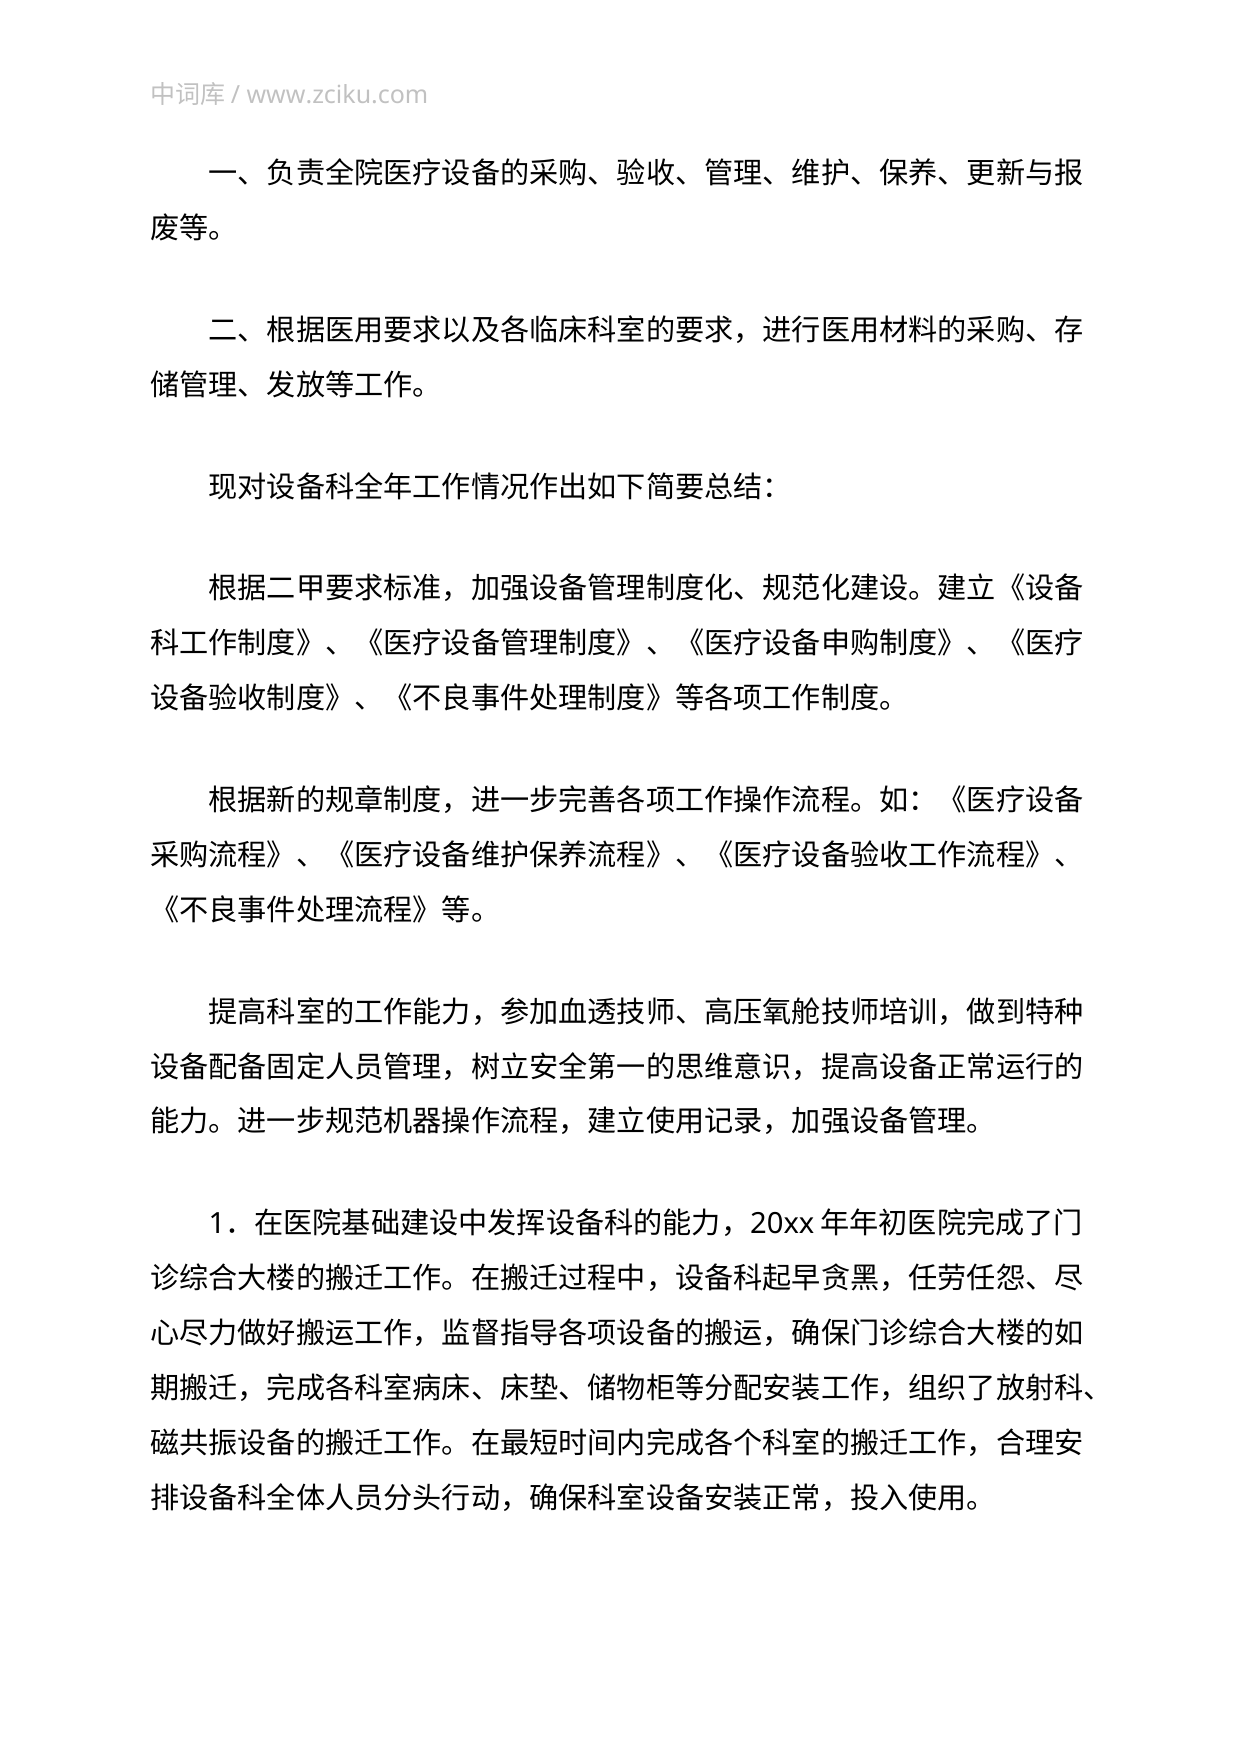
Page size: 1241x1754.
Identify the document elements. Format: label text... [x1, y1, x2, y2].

text 根据二甲要求标准，加强设备管理制度化、规范化建设。建立《设备科工作制度》、《医疗设备管理制度》、《医疗设备申购制度》、《医疗设备验收制度》、《不良事件处理制度》等各项工作制度。 [150, 565, 1090, 717]
text 根据新的规章制度，进一步完善各项工作操作流程。如：《医疗设备采购流程》、《医疗设备维护保养流程》、《医疗设备验收工作流程》、《不良事件处理流程》等。 [150, 777, 1090, 929]
text 一、负责全院医疗设备的采购、验收、管理、维护、保养、更新与报废等。 [150, 150, 1090, 247]
text 二、根据医用要求以及各临床科室的要求，进行医用材料的采购、存储管理、发放等工作。 [150, 307, 1090, 404]
text 提高科室的工作能力，参加血透技师、高压氧舱技师培训，做到特种设备配备固定人员管理，树立安全第一的思维意识，提高设备正常运行的能力。进一步规范机器操作流程，建立使用记录，加强设备管理。 [150, 988, 1090, 1140]
text 现对设备科全年工作情况作出如下简要总结： [150, 463, 1090, 506]
text 1．在医院基础建设中发挥设备科的能力，20xx年年初医院完成了门诊综合大楼的搬迁工作。在搬迁过程中，设备科起早贪黑，任劳任怨、尽心尽力做好搬运工作，监督指导各项设备的搬运，确保门诊综合大楼的如期搬迁，完成各科室病床、床垫、储物柜等分配安装工作，组织了放射科、磁共振设备的搬迁工作。在最短时间内完成各个科室的搬迁工作，合理安排设备科全体人员分头行动，确保科室设备安装正常，投入使用。 [150, 1200, 1090, 1517]
